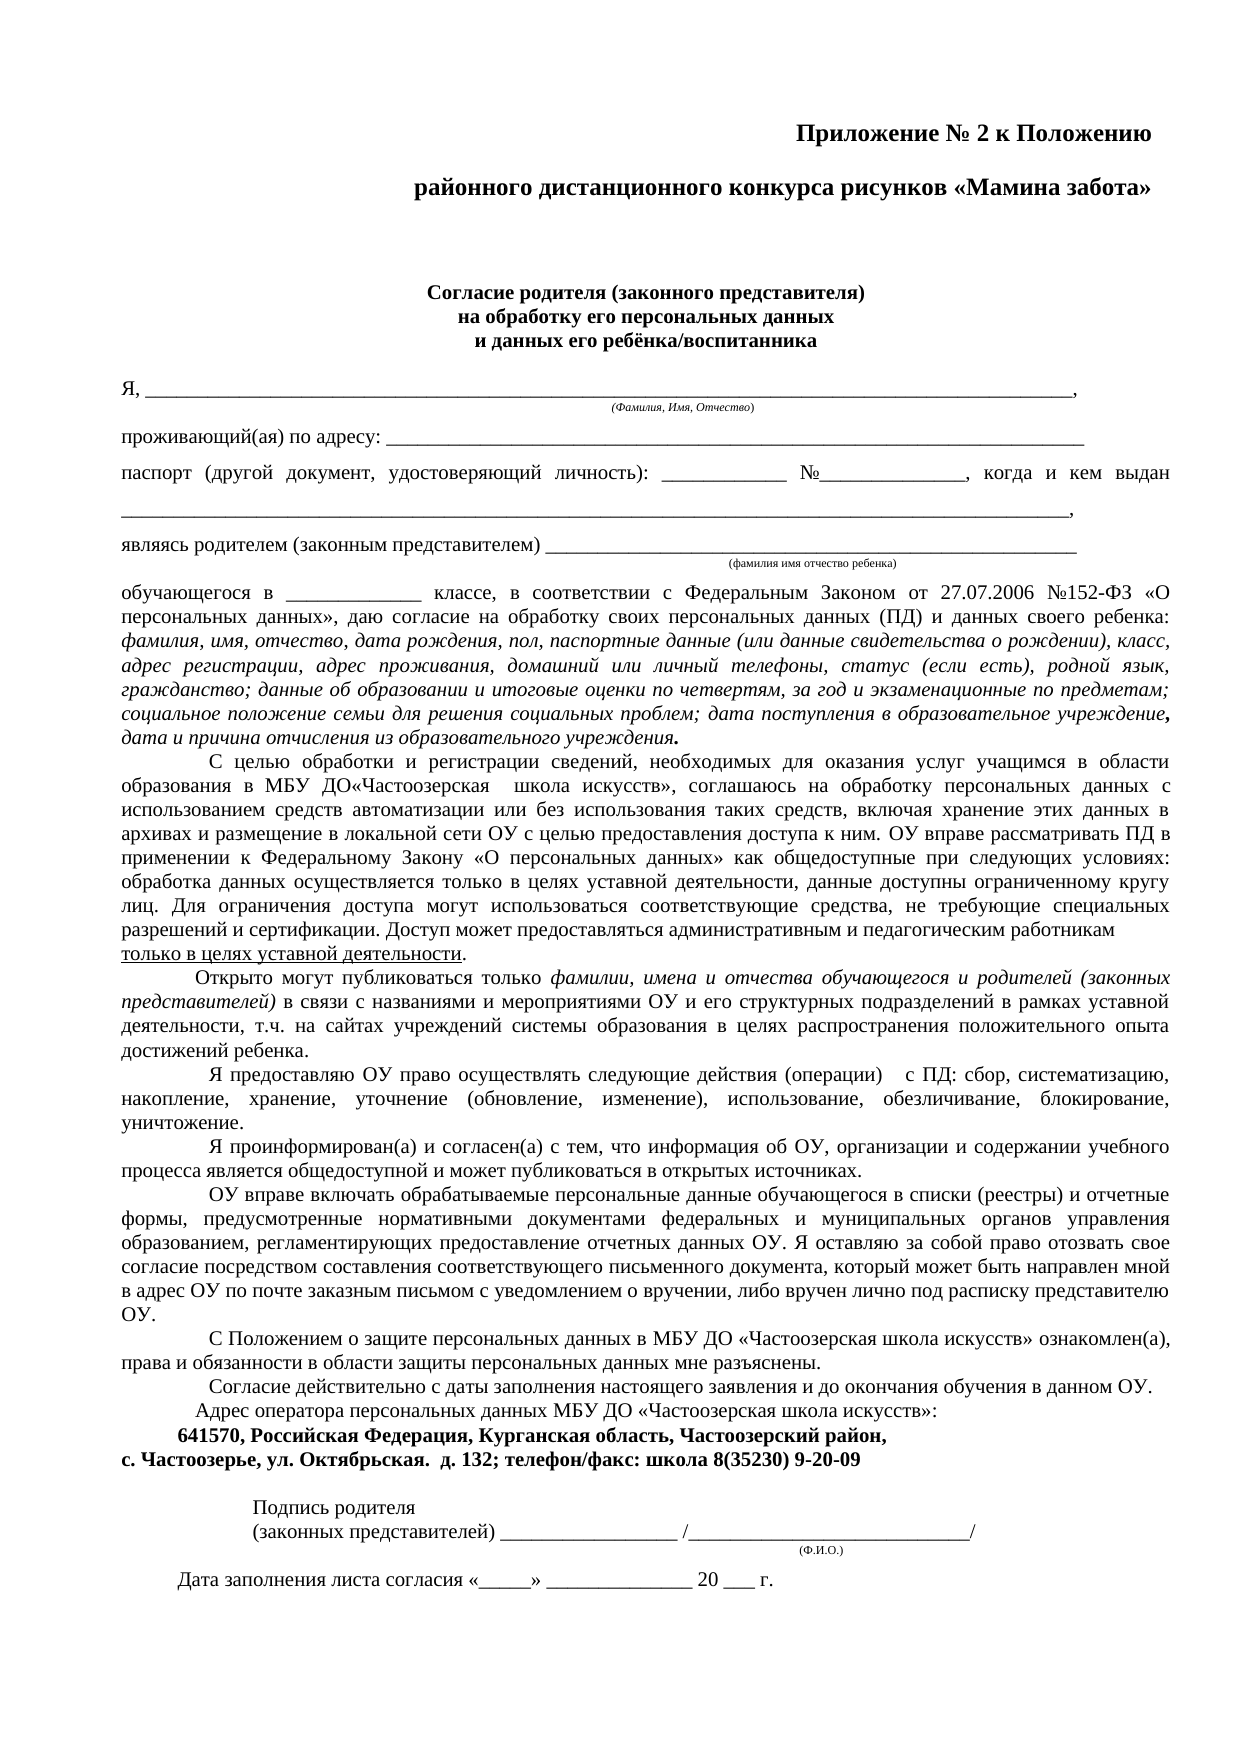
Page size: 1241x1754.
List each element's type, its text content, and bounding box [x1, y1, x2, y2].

text обучающегося в _____________ классе, в соответствии с Федеральным Законом от 27.07.2006 №152-ФЗ «О персональных данных», даю согласие на обработку своих персональных данных (ПД) и данных своего ребенка: фамилия, имя, отчество, дата рождения, пол, паспортные данные (или данные свидетельства о рождении), класс, адрес регистрации, адрес проживания, домашний или личный телефоны, статус (если есть), родной язык, гражданство; данные об образовании и итоговые оценки по четвертям, за год и экзаменационные по предметам; социальное положение семьи для решения социальных проблем; дата поступления в образовательное учреждение, дата и причина отчисления из образовательного учреждения. [121, 580, 1171, 749]
text Я, _________________________________________________________________________________________, [121, 376, 1171, 400]
text Открыто могут публиковаться только фамилии, имена и отчества обучающегося и родителей (законных представителей) в связи с названиями и мероприятиями ОУ и его структурных подразделений в рамках уставной деятельности, т.ч. на сайтах учреждений системы образования в целях распространения положительного опыта достижений ребенка. [121, 965, 1171, 1062]
text Подпись родителя [252, 1495, 1171, 1519]
text на обработку его персональных данных [121, 304, 1171, 328]
text проживающий(ая) по адресу: ___________________________________________________________________ [121, 424, 1171, 448]
text паспорт (другой документ, удостоверяющий личность): ____________ №______________, когда и кем выдан ___________________________________________________________________________________________, [121, 460, 1171, 520]
text Я предоставляю ОУ право осуществлять следующие действия (операции) с ПД: сбор, систематизацию, накопление, хранение, уточнение (обновление, изменение), использование, обезличивание, блокирование, уничтожение. [121, 1062, 1171, 1134]
text (фамилия имя отчество ребенка) [121, 556, 1171, 580]
text Я проинформирован(а) и согласен(а) с тем, что информация об ОУ, организации и содержании учебного процесса является общедоступной и может публиковаться в открытых источниках. [121, 1134, 1171, 1182]
text Приложение № 2 к Положению [177, 118, 1152, 147]
text Согласие действительно с даты заполнения настоящего заявления и до окончания обучения в данном ОУ. [121, 1374, 1171, 1398]
text являясь родителем (законным представителем) ___________________________________________________ [121, 532, 1171, 556]
text (Фамилия, Имя, Отчество) [121, 400, 1171, 424]
text Согласие родителя (законного представителя) [121, 280, 1171, 304]
text районного дистанционного конкурса рисунков «Мамина забота» [177, 172, 1152, 201]
text и данных его ребёнка/воспитанника [121, 328, 1171, 352]
text (Ф.И.О.) [252, 1543, 1171, 1567]
text Дата заполнения листа согласия «_____» ______________ 20 ___ г. [177, 1567, 1171, 1591]
text с. Частоозерье, ул. Октябрьская. д. 132; телефон/факс: школа 8(35230) 9-20-09 [121, 1447, 1171, 1471]
text (законных представителей) _________________ /___________________________/ [252, 1519, 1171, 1543]
text Адрес оператора персональных данных МБУ ДО «Частоозерская школа искусств»: [121, 1398, 1171, 1422]
text 641570, Российская Федерация, Курганская область, Частоозерский район, [177, 1422, 1171, 1447]
text ОУ вправе включать обрабатываемые персональные данные обучающегося в списки (реестры) и отчетные формы, предусмотренные нормативными документами федеральных и муниципальных органов управления образованием, регламентирующих предоставление отчетных данных ОУ. Я оставляю за собой право отозвать свое согласие посредством составления соответствующего письменного документа, который может быть направлен мной в адрес ОУ по почте заказным письмом с уведомлением о вручении, либо вручен лично под расписку представителю ОУ. [121, 1182, 1171, 1326]
text С целью обработки и регистрации сведений, необходимых для оказания услуг учащимся в области образования в МБУ ДО«Частоозерская школа искусств», соглашаюсь на обработку персональных данных с использованием средств автоматизации или без использования таких средств, включая хранение этих данных в архивах и размещение в локальной сети ОУ с целью предоставления доступа к ним. ОУ вправе рассматривать ПД в применении к Федеральному Закону «О персональных данных» как общедоступные при следующих условиях: обработка данных осуществляется только в целях уставной деятельности, данные доступны ограниченному кругу лиц. Для ограничения доступа могут использоваться соответствующие средства, не требующие специальных разрешений и сертификации. Доступ может предоставляться административным и педагогическим работникам [121, 749, 1171, 941]
text С Положением о защите персональных данных в МБУ ДО «Частоозерская школа искусств» ознакомлен(а), права и обязанности в области защиты персональных данных мне разъяснены. [121, 1326, 1171, 1374]
text только в целях уставной деятельности. [121, 941, 1171, 965]
